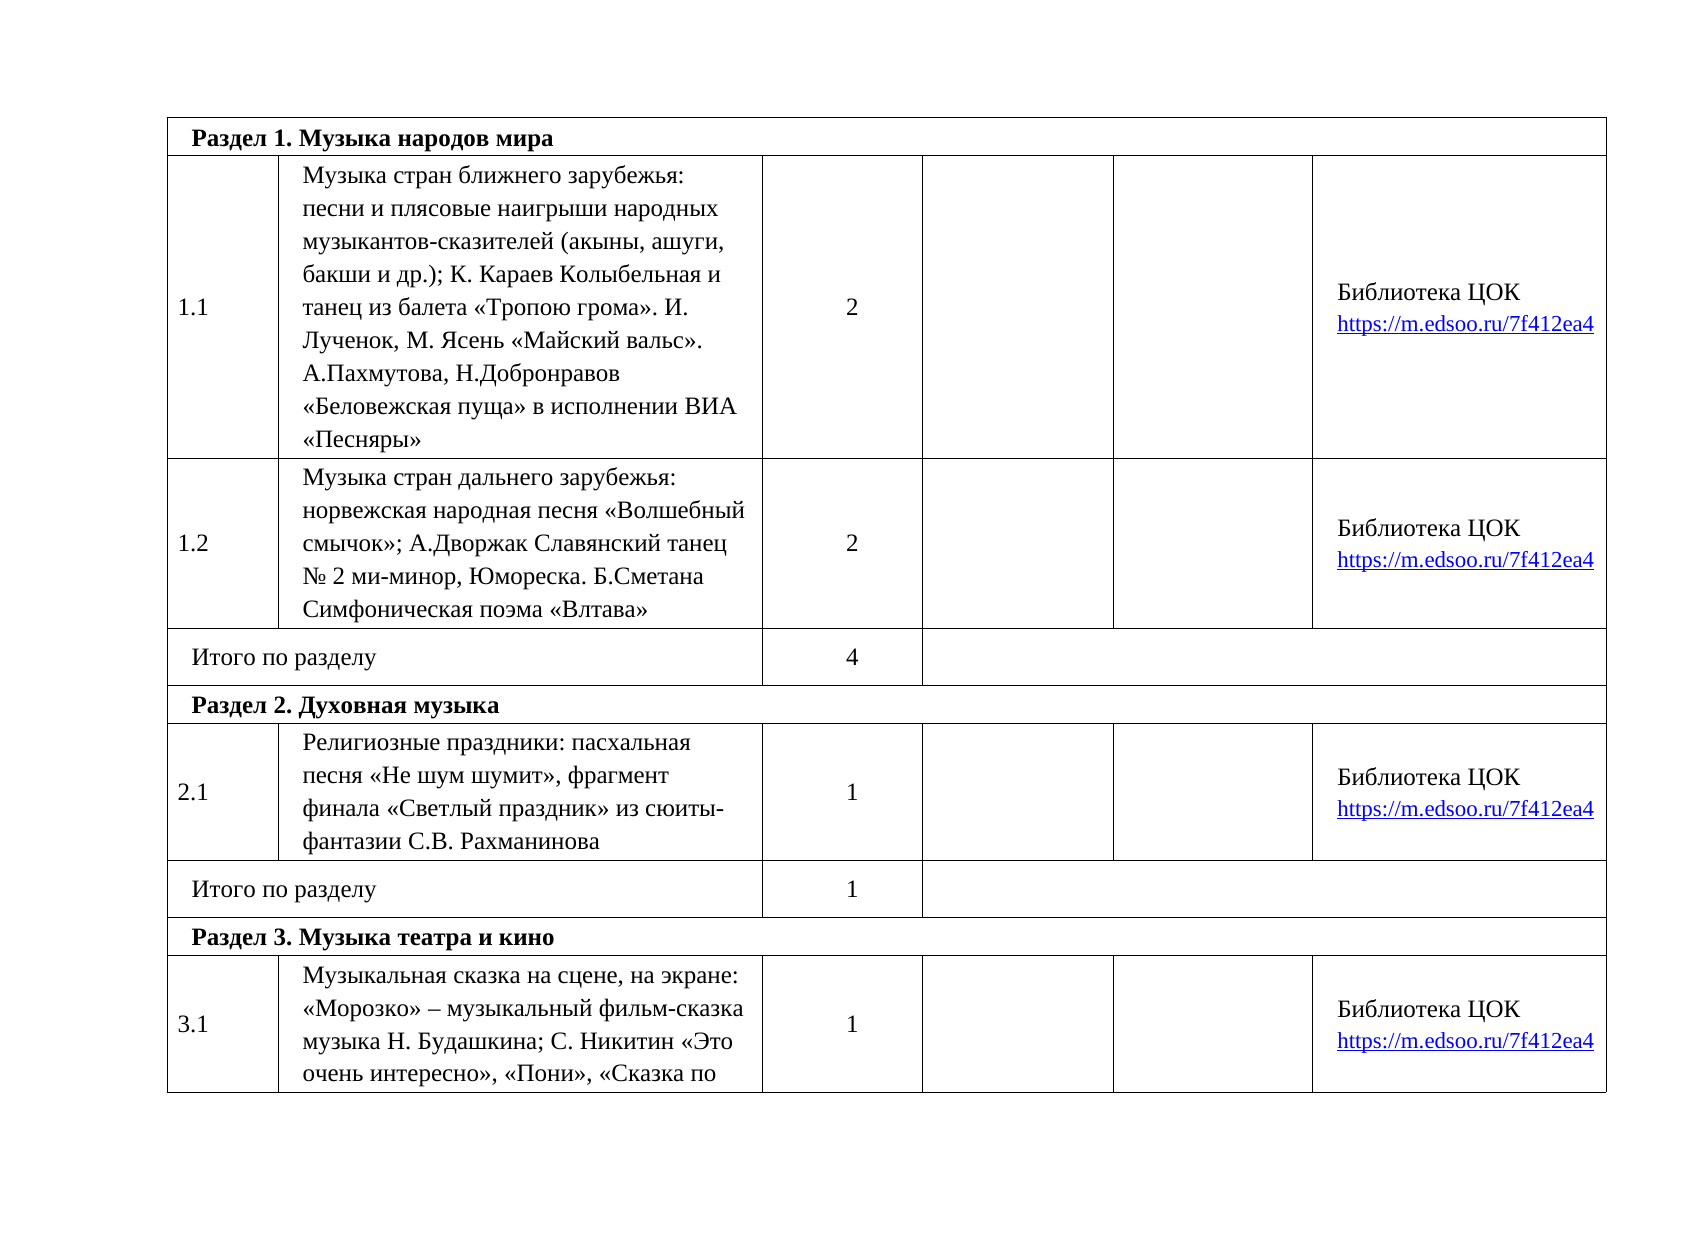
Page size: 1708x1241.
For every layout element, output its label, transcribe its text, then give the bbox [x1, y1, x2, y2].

table_cell [923, 629, 1606, 685]
table_cell 2 [763, 156, 922, 457]
table_cell 4 [763, 629, 922, 685]
table_cell [923, 861, 1606, 917]
table_cell 2.1 [168, 724, 278, 859]
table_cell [1313, 956, 1606, 1092]
table_cell [923, 724, 1113, 859]
table_cell 2 [763, 459, 922, 627]
table_cell Музыка стран ближнего зарубежья: песни и плясовые наигрыши народных музыкантов-сказителей (акыны, ашуги, бакши и др.); К. Караев Колыбельная и танец из балета «Тропою грома». И. Лученок, М. Ясень «Майский вальс». А.Пахмутова, Н.Добронравов «Беловежская пуща» в исполнении ВИА «Песняры» [279, 156, 762, 457]
table_cell 1 [763, 724, 922, 859]
table_cell Раздел 2. Духовная музыка [168, 686, 1606, 723]
table_cell Библиотека ЦОК https://m.edsoo.ru/7f412ea4 [1313, 459, 1606, 627]
table_cell Религиозные праздники: пасхальная песня «Не шум шумит», фрагмент финала «Светлый праздник» из сюиты- фантазии С.В. Рахманинова [279, 724, 762, 859]
table_cell Итого по разделу [168, 629, 762, 685]
table_cell 1.1 [168, 156, 278, 457]
table_cell [923, 956, 1113, 1092]
table_cell [1114, 956, 1312, 1092]
table_cell 3.1 [168, 956, 278, 1092]
table_cell [923, 156, 1113, 457]
table_cell Музыкальная сказка на сцене, на экране: «Морозко» – музыкальный фильм-сказка музыка Н. Будашкина; С. Никитин «Это очень интересно», «Пони», «Сказка по [279, 956, 762, 1092]
table_cell 1.2 [168, 459, 278, 627]
table_cell Музыка стран дальнего зарубежья: норвежская народная песня «Волшебный смычок»; А.Дворжак Славянский танец № 2 ми-минор, Юмореска. Б.Сметана Симфоническая поэма «Влтава» [279, 459, 762, 627]
table_cell Итого по разделу [168, 861, 762, 917]
table_cell Раздел 3. Музыка театра и кино [168, 918, 1606, 955]
table_cell [1114, 156, 1312, 457]
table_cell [1313, 156, 1606, 457]
table_cell [1114, 459, 1312, 627]
table_cell Библиотека ЦОК https://m.edsoo.ru/7f412ea4 [1313, 724, 1606, 859]
table_header Раздел 1. Музыка народов мира [168, 118, 1606, 155]
table_cell [923, 459, 1113, 627]
table_cell [1114, 724, 1312, 859]
table_cell 1 [763, 861, 922, 917]
table_cell 1 [763, 956, 922, 1092]
